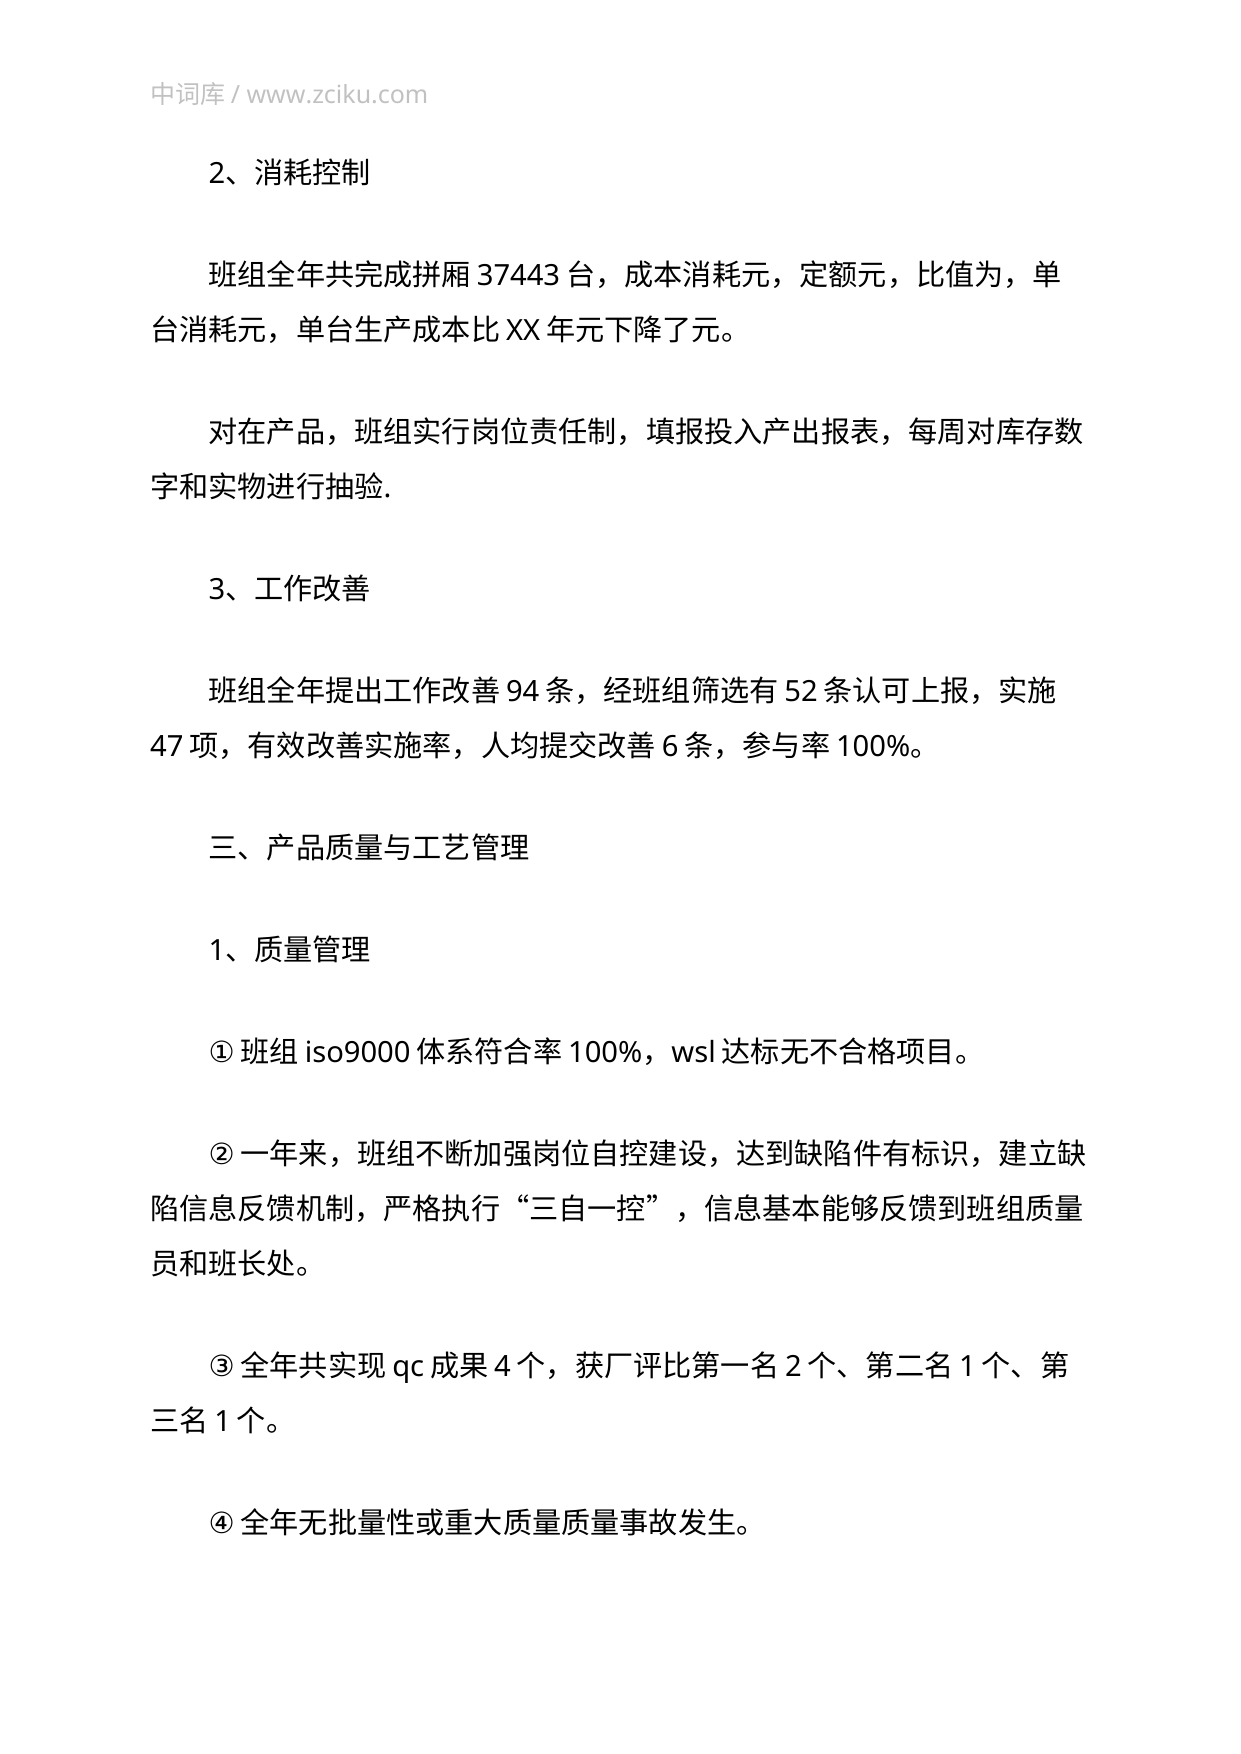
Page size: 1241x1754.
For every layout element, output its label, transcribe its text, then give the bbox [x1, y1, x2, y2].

text 1、质量管理 [150, 927, 1090, 969]
text 班组全年共完成拼厢37443台，成本消耗元，定额元，比值为，单台消耗元，单台生产成本比XX年元下降了元。 [150, 252, 1090, 349]
text ②一年来，班组不断加强岗位自控建设，达到缺陷件有标识，建立缺陷信息反馈机制，严格执行“三自一控”，信息基本能够反馈到班组质量员和班长处。 [150, 1131, 1090, 1283]
text 3、工作改善 [150, 566, 1090, 608]
text 三、产品质量与工艺管理 [150, 825, 1090, 867]
text 对在产品，班组实行岗位责任制，填报投入产出报表，每周对库存数字和实物进行抽验. [150, 409, 1090, 506]
text ①班组iso9000体系符合率100%，wsl达标无不合格项目。 [150, 1028, 1090, 1071]
text ③全年共实现qc成果4个，获厂评比第一名2个、第二名1个、第三名1个。 [150, 1342, 1090, 1439]
text 班组全年提出工作改善94条，经班组筛选有52条认可上报，实施 47项，有效改善实施率，人均提交改善6条，参与率100%。 [150, 668, 1090, 765]
text 2、消耗控制 [150, 150, 1090, 192]
text ④全年无批量性或重大质量质量事故发生。 [150, 1499, 1090, 1542]
